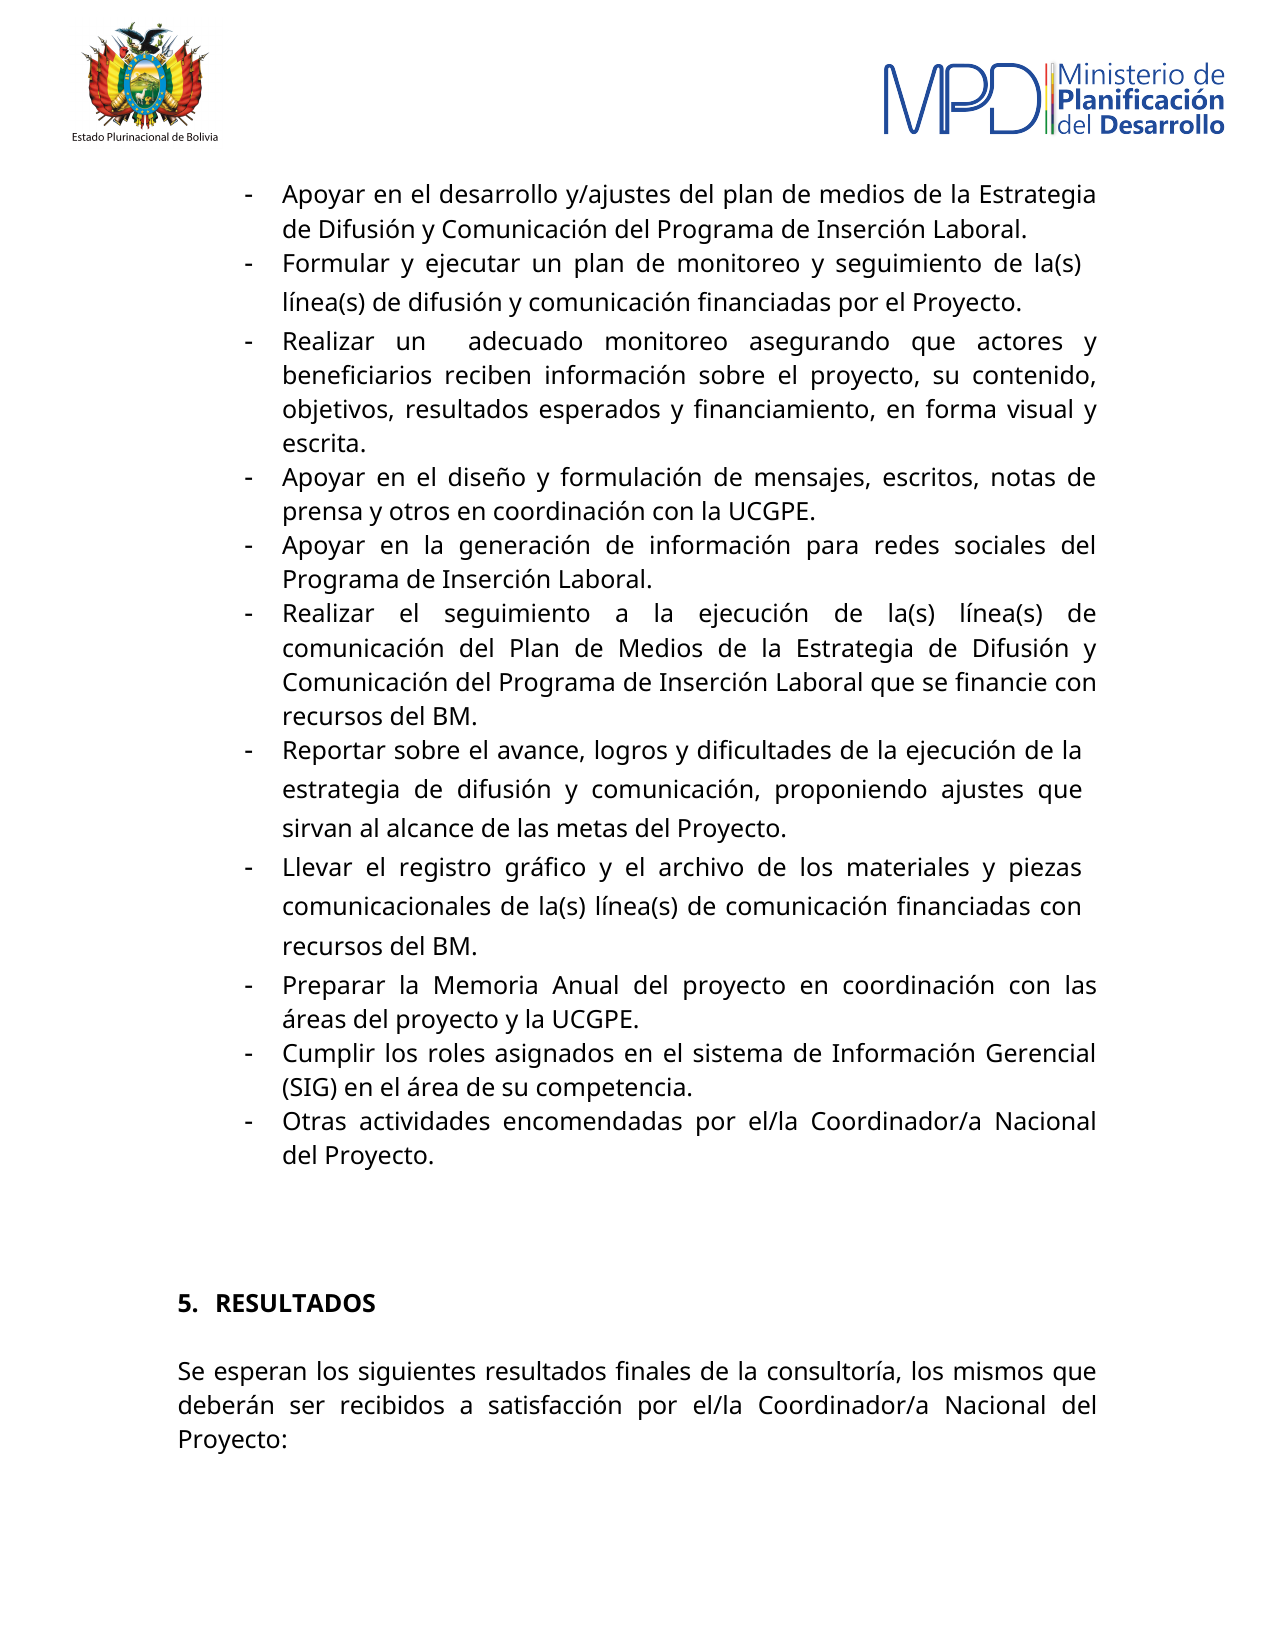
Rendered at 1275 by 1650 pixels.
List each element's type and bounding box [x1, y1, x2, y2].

picture [68, 17, 223, 149]
picture [872, 33, 1237, 178]
